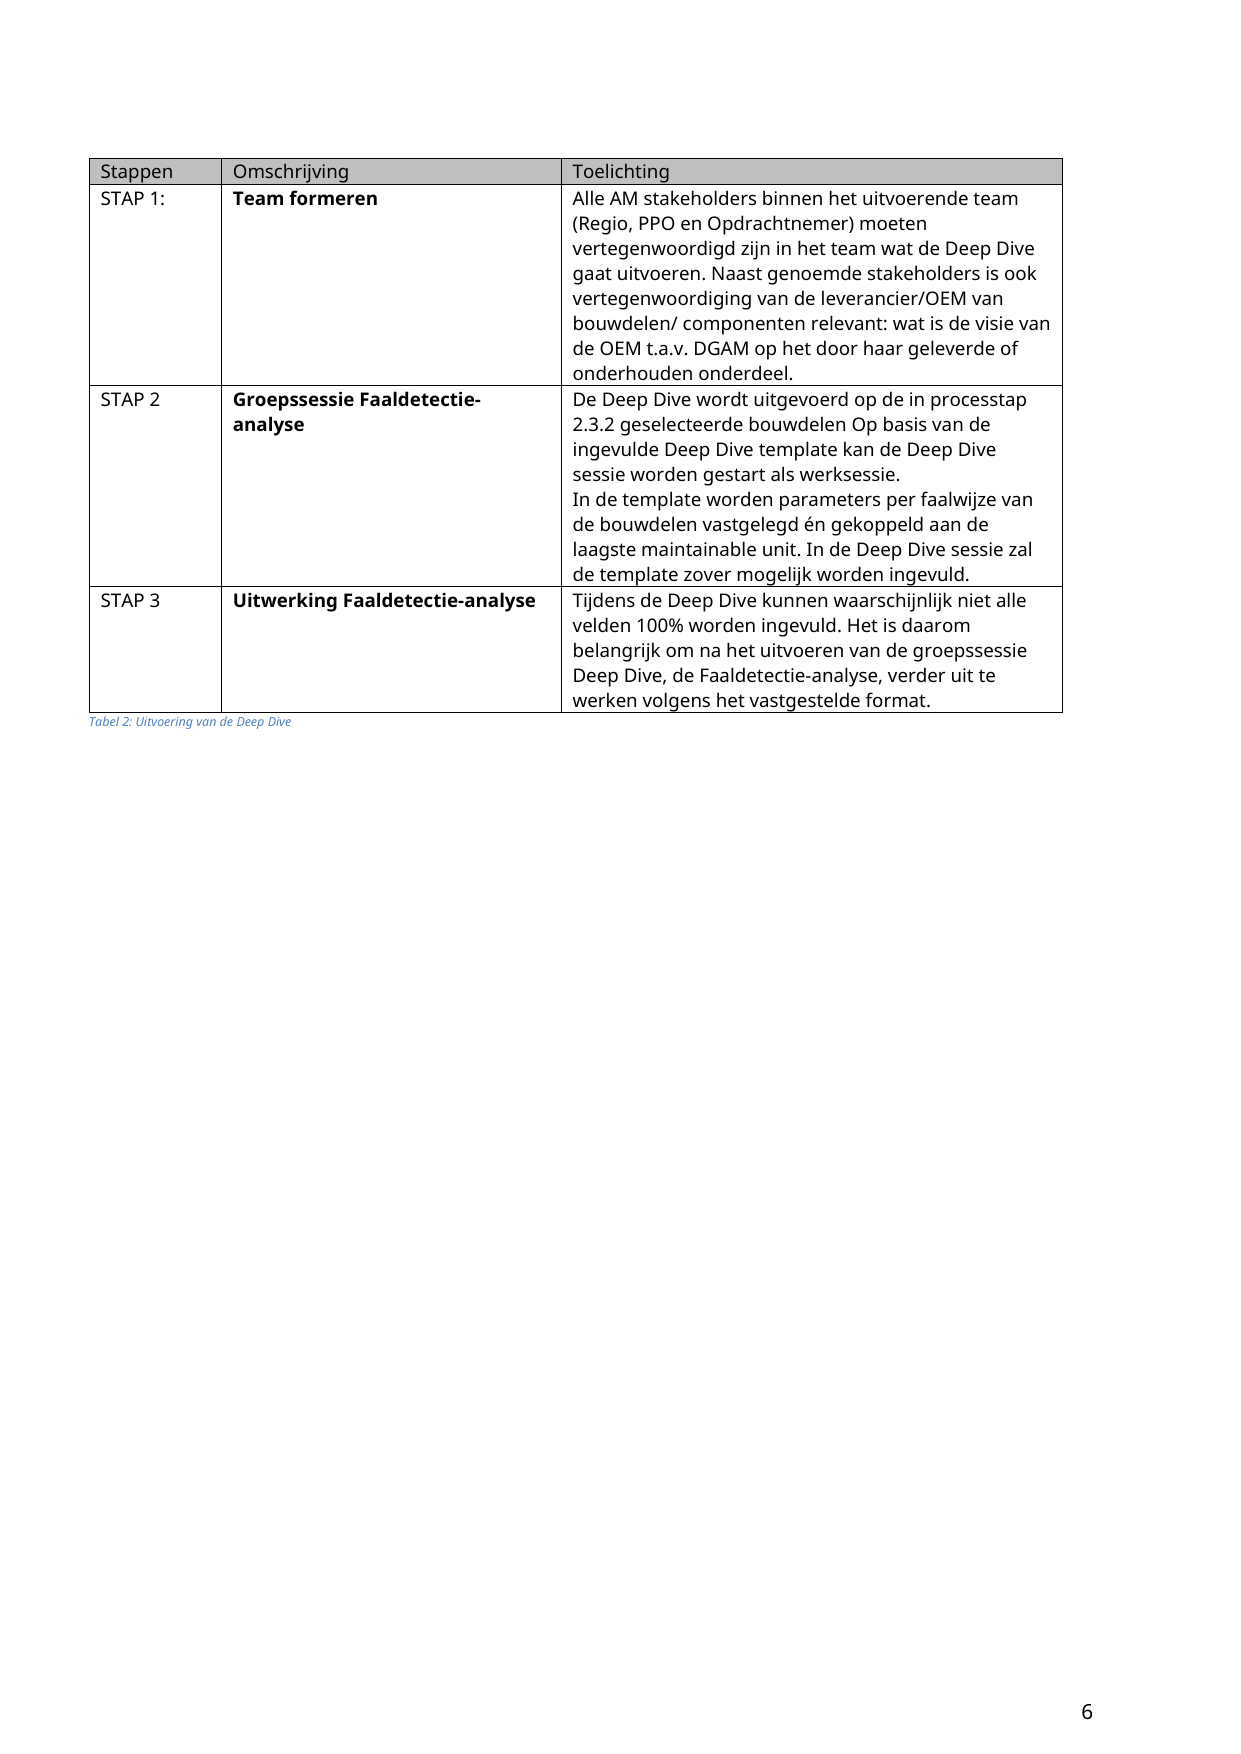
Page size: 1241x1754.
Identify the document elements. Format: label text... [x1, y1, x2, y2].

table_cell STAP 2 [90, 386, 221, 586]
text Tabel 2: Uitvoering van de Deep Dive [89, 713, 1093, 730]
table_cell Uitwerking Faaldetectie-analyse [222, 587, 561, 712]
table_cell STAP 1: [90, 185, 221, 385]
table_cell Groepssessie Faaldetectie-analyse [222, 386, 561, 586]
table_header Omschrijving [222, 159, 561, 184]
table_cell Alle AM stakeholders binnen het uitvoerende team (Regio, PPO en Opdrachtnemer) moeten vertegenwoordigd zijn in het team wat de Deep Dive gaat uitvoeren. Naast genoemde stakeholders is ook vertegenwoordiging van de leverancier/OEM van bouwdelen/ componenten relevant: wat is de visie van de OEM t.a.v. DGAM op het door haar geleverde of onderhouden onderdeel. [562, 185, 1062, 385]
table_cell STAP 3 [90, 587, 221, 712]
table_cell Team formeren [222, 185, 561, 385]
table_header Stappen [90, 159, 221, 184]
table_cell De Deep Dive wordt uitgevoerd op de in processtap 2.3.2 geselecteerde bouwdelen Op basis van de ingevulde Deep Dive template kan de Deep Dive sessie worden gestart als werksessie. In de template worden parameters per faalwijze van de bouwdelen vastgelegd én gekoppeld aan de laagste maintainable unit. In de Deep Dive sessie zal de template zover mogelijk worden ingevuld. [562, 386, 1062, 586]
table_header Toelichting [562, 159, 1062, 184]
table_cell Tijdens de Deep Dive kunnen waarschijnlijk niet alle velden 100% worden ingevuld. Het is daarom belangrijk om na het uitvoeren van de groepssessie Deep Dive, de Faaldetectie-analyse, verder uit te werken volgens het vastgestelde format. [562, 587, 1062, 712]
